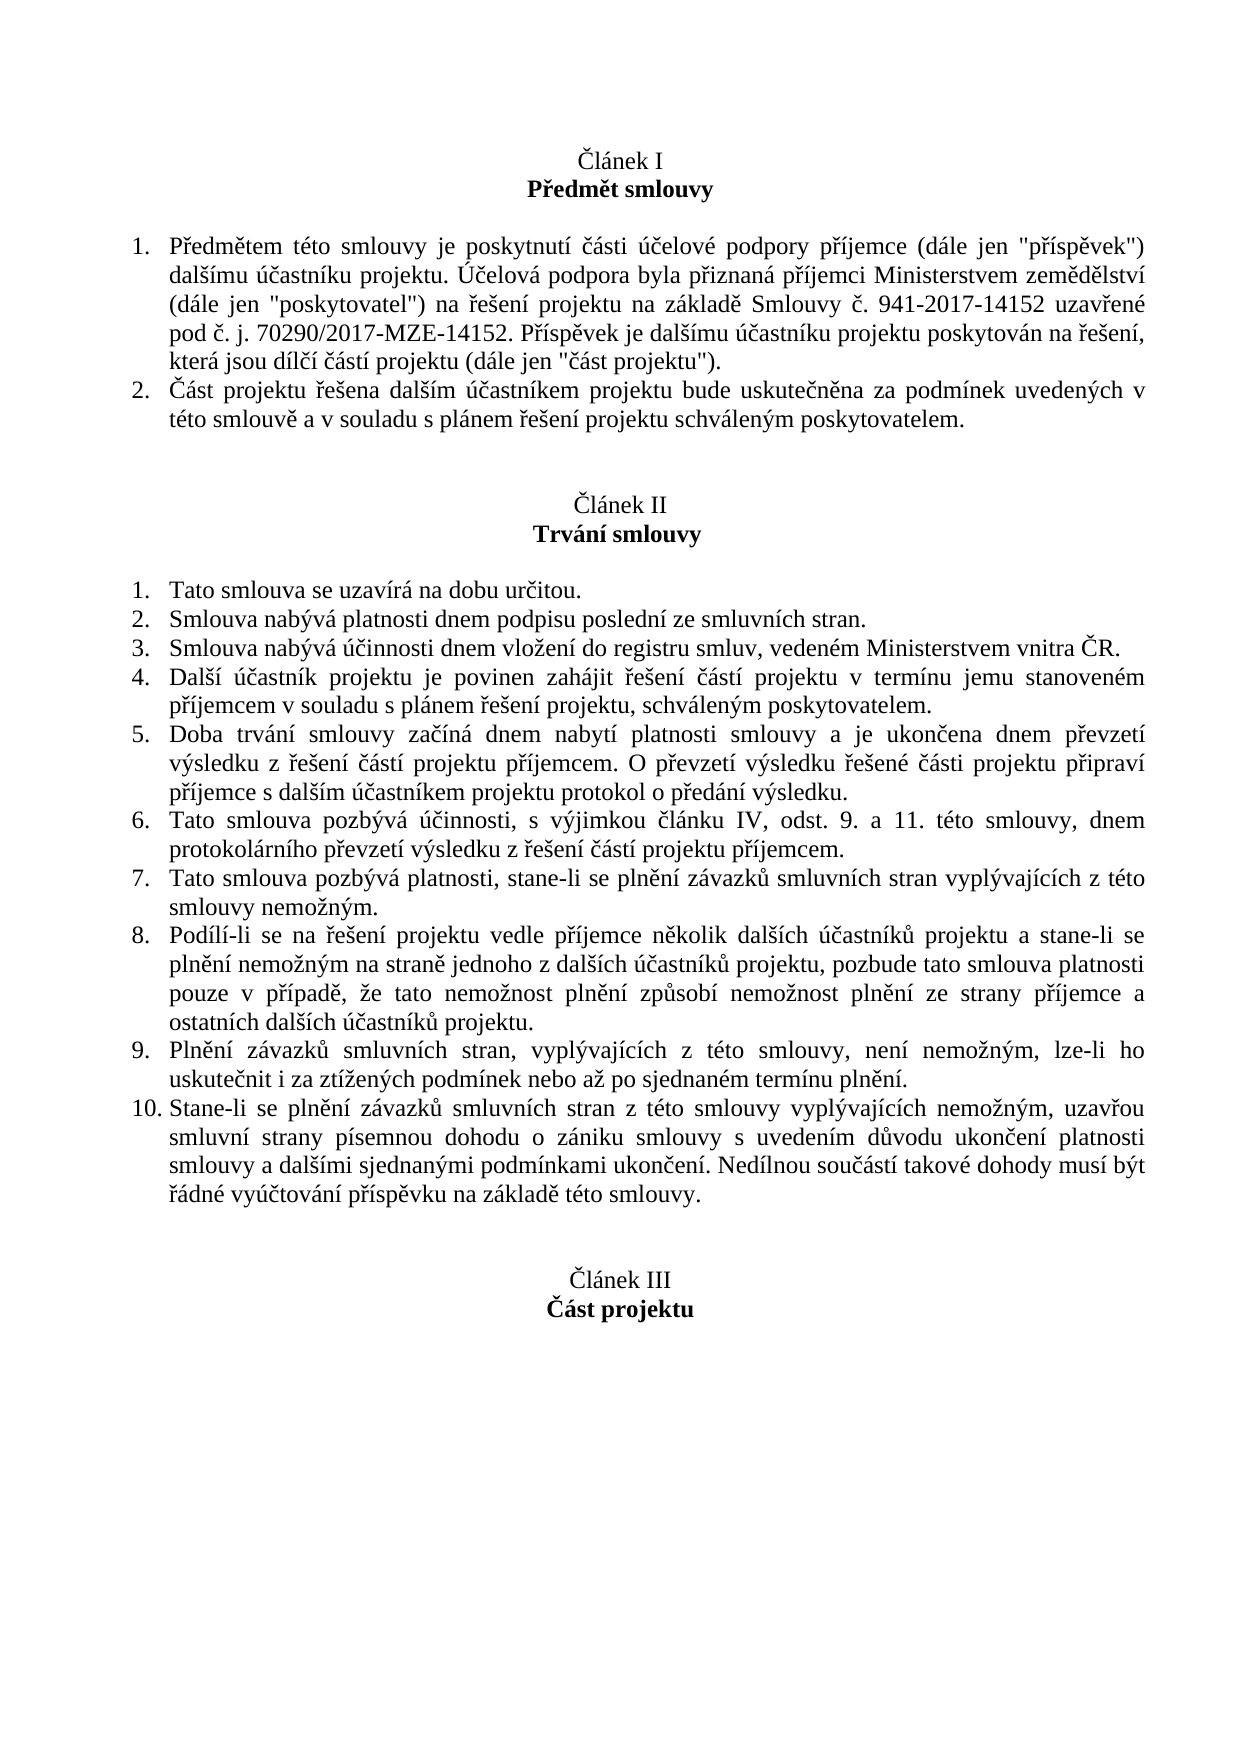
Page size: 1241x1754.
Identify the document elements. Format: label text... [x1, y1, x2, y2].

list Část projektu řešena dalším účastníkem projektu bude uskutečněna za podmínek uvedených v této smlouvě a v souladu s plánem řešení projektu schváleným poskytovatelem. [131, 375, 1146, 433]
list Smlouva nabývá platnosti dnem podpisu poslední ze smluvních stran. [131, 604, 1146, 633]
list Tato smlouva se uzavírá na dobu určitou. [131, 576, 1146, 604]
text Článek II [94, 490, 1146, 519]
list Další účastník projektu je povinen zahájit řešení částí projektu v termínu jemu stanoveném příjemcem v souladu s plánem řešení projektu, schváleným poskytovatelem. [131, 662, 1146, 719]
list Předmětem této smlouvy je poskytnutí části účelové podpory příjemce (dále jen "příspěvek") dalšímu účastníku projektu. Účelová podpora byla přiznaná příjemci Ministerstvem zemědělství (dále jen "poskytovatel") na řešení projektu na základě Smlouvy č. 941-2017-14152 uzavřené pod č. j. 70290/2017-MZE-14152. Příspěvek je dalšímu účastníku projektu poskytován na řešení, která jsou dílčí částí projektu (dále jen "část projektu"). [131, 231, 1146, 375]
list Stane-li se plnění závazků smluvních stran z této smlouvy vyplývajících nemožným, uzavřou smluvní strany písemnou dohodu o zániku smlouvy s uvedením důvodu ukončení platnosti smlouvy a dalšími sjednanými podmínkami ukončení. Nedílnou součástí takové dohody musí být řádné vyúčtování příspěvku na základě této smlouvy. [131, 1093, 1146, 1208]
list Podílí-li se na řešení projektu vedle příjemce několik dalších účastníků projektu a stane-li se plnění nemožným na straně jednoho z dalších účastníků projektu, pozbude tato smlouva platnosti pouze v případě, že tato nemožnost plnění způsobí nemožnost plnění ze strany příjemce a ostatních dalších účastníků projektu. [131, 921, 1146, 1036]
list Tato smlouva pozbývá platnosti, stane-li se plnění závazků smluvních stran vyplývajících z této smlouvy nemožným. [131, 863, 1146, 921]
list Tato smlouva pozbývá účinnosti, s výjimkou článku IV, odst. 9. a 11. této smlouvy, dnem protokolárního převzetí výsledku z řešení částí projektu příjemcem. [131, 806, 1146, 863]
text Článek I [94, 146, 1146, 174]
text Část projektu [94, 1294, 1146, 1323]
list Doba trvání smlouvy začíná dnem nabytí platnosti smlouvy a je ukončena dnem převzetí výsledku z řešení částí projektu příjemcem. O převzetí výsledku řešené části projektu připraví příjemce s dalším účastníkem projektu protokol o předání výsledku. [131, 719, 1146, 806]
text Článek III [94, 1265, 1146, 1294]
text Trvání smlouvy [94, 519, 1146, 547]
list Smlouva nabývá účinnosti dnem vložení do registru smluv, vedeném Ministerstvem vnitra ČR. [131, 633, 1146, 662]
text Předmět smlouvy [94, 174, 1146, 203]
list Plnění závazků smluvních stran, vyplývajících z této smlouvy, není nemožným, lze-li ho uskutečnit i za ztížených podmínek nebo až po sjednaném termínu plnění. [131, 1036, 1146, 1093]
